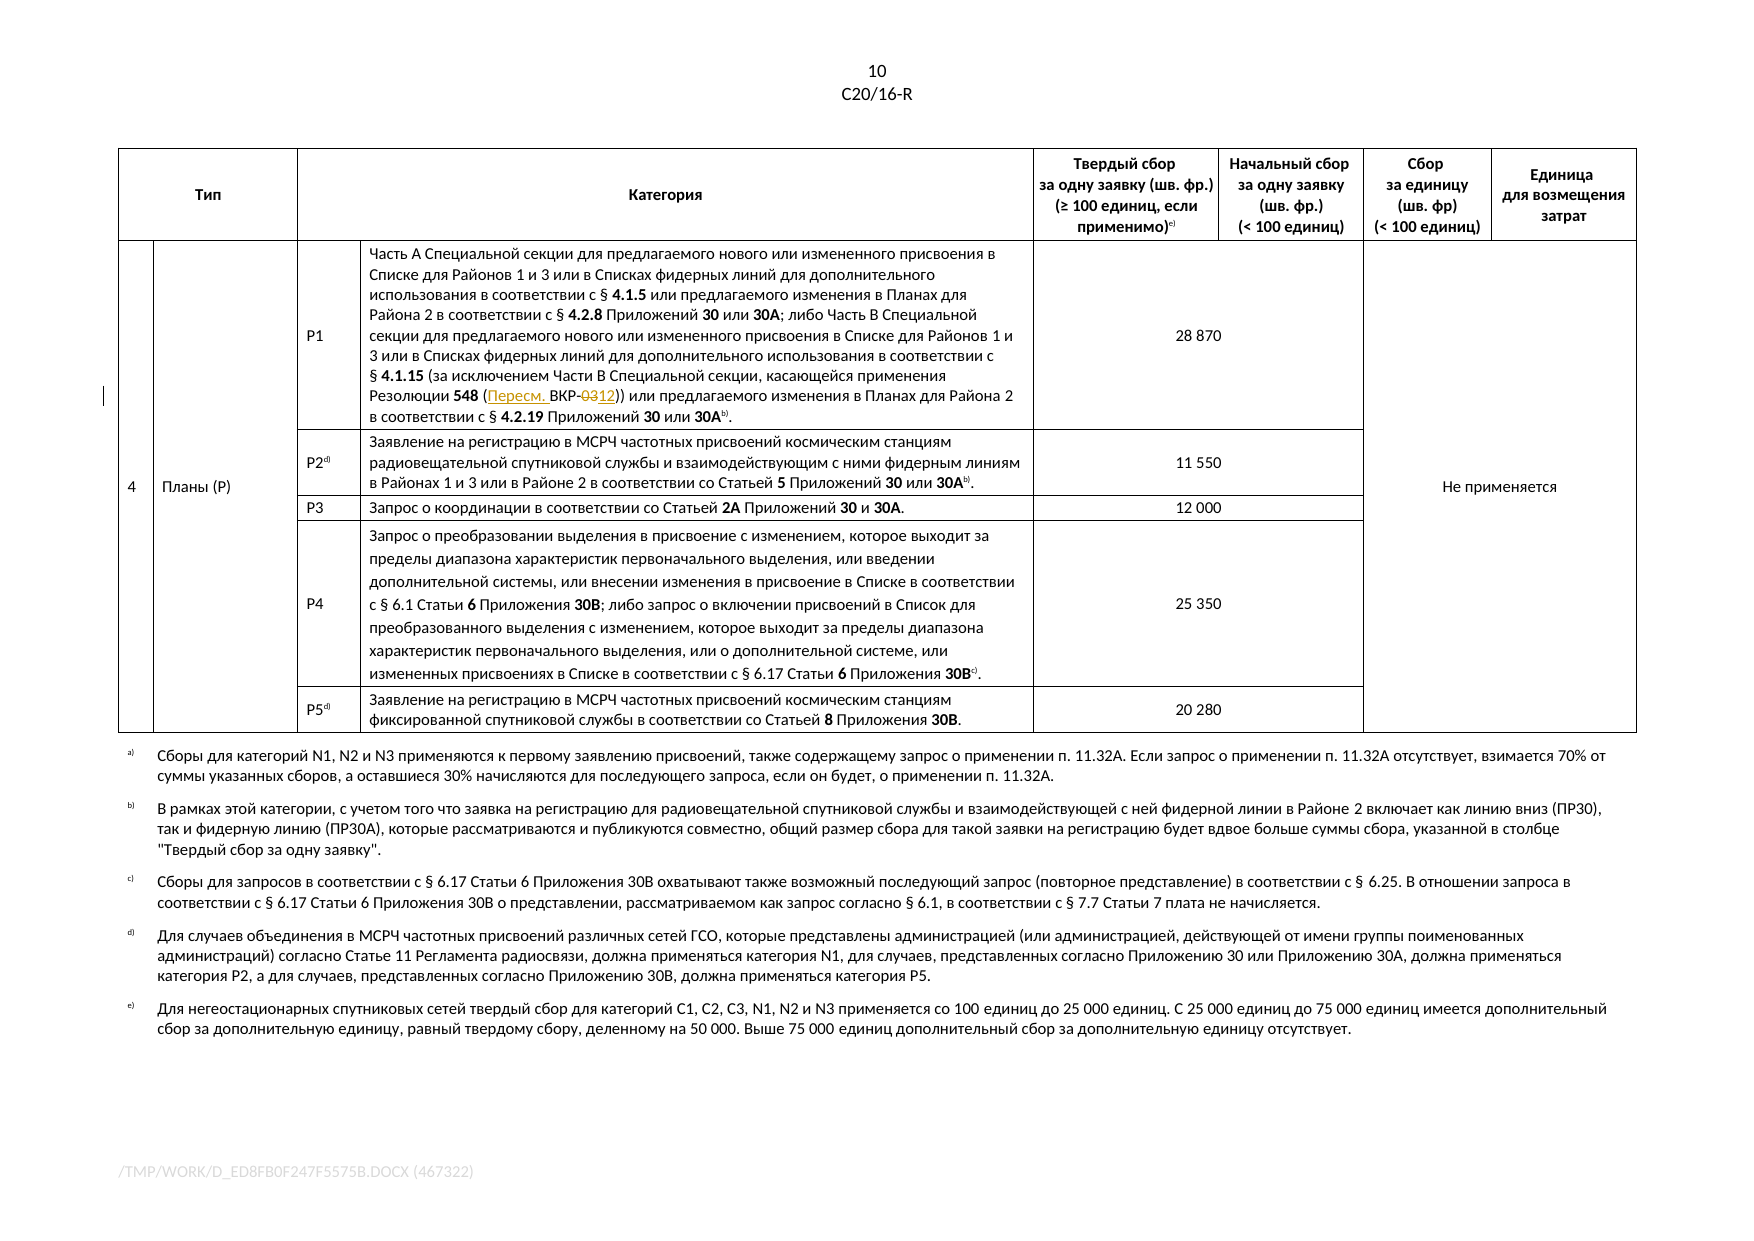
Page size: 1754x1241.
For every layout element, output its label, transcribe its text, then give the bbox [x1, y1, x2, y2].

table_cell Часть А Специальной секции для предлагаемого нового или измененного присвоения в Списке для Районов 1 и 3 или в Списках фидерных линий для дополнительного использования в соответствии с § 4.1.5 или предлагаемого изменения в Планах для Района 2 в соответствии с § 4.2.8 Приложений 30 или 30A; либо Часть B Специальной секции для предлагаемого нового или измененного присвоения в Списке для Районов 1 и 3 или в Списках фидерных линий для дополнительного использования в соответствии с § 4.1.15 (за исключением Части В Специальной секции, касающейся применения Резолюции 548 (ВКР-)) или предлагаемого изменения в Планах для Района 2 в соответствии с § 4.2.19 Приложений 30 или 30Ab). [361, 241, 1033, 428]
table_cell P4 [298, 521, 360, 686]
table_cell Не применяется [1364, 241, 1636, 732]
table_header Тип [119, 149, 297, 240]
table_cell 4 [119, 241, 153, 732]
table_cell 28 870 [1034, 241, 1363, 428]
table_cell Заявление на регистрацию в МСРЧ частотных присвоений космическим станциям фиксированной спутниковой службы в соответствии со Статьей 8 Приложения 30B. [361, 687, 1033, 732]
table_cell а) Сборы для категорий N1, N2 и N3 применяются к первому заявлению присвоений, также содержащему запрос о применении п. 11.32А. Если запрос о применении п. 11.32А отсутствует, взимается 70% от суммы указанных сборов, а оставшиеся 30% начисляются для последующего запроса, если он будет, о применении п. 11.32А. b) В рамках этой категории, с учетом того что заявка на регистрацию для радиовещательной спутниковой службы и взаимодействующей с ней фидерной линии в Районе 2 включает как линию вниз (ПР30), так и фидерную линию (ПР30A), которые рассматриваются и публикуются совместно, общий размер сбора для такой заявки на регистрацию будет вдвое больше суммы сбора, указанной в столбце "Твердый сбор за одну заявку". с) Сборы для запросов в соответствии с § 6.17 Статьи 6 Приложения 30В охватывают также возможный последующий запрос (повторное представление) в соответствии с § 6.25. В отношении запроса в соответствии с § 6.17 Статьи 6 Приложения 30В о представлении, рассматриваемом как запрос согласно § 6.1, в соответствии с § 7.7 Статьи 7 плата не начисляется. d) Для случаев объединения в МСРЧ частотных присвоений различных сетей ГСО, которые представлены администрацией (или администрацией, действующей от имени группы поименованных администраций) согласно Статье 11 Регламента радиосвязи, должна применяться категория N1, для случаев, представленных согласно Приложению 30 или Приложению 30A, должна применяться категория P2, а для случаев, представленных согласно Приложению 30B, должна применяться категория P5. e) Для негеостационарных спутниковых сетей твердый сбор для категорий C1, C2, C3, N1, N2 и N3 применяется со 100 единиц до 25 000 единиц. С 25 000 единиц до 75 000 единиц имеется дополнительный сбор за дополнительную единицу, равный твердому сбору, деленному на 50 000. Выше 75 000 единиц дополнительный сбор за дополнительную единицу отсутствует. [119, 733, 1636, 1043]
table_cell P1 [298, 241, 360, 428]
table_cell Запрос о преобразовании выделения в присвоение с изменением, которое выходит за пределы диапазона характеристик первоначального выделения, или введении дополнительной системы, или внесении изменения в присвоение в Списке в соответствии с § 6.1 Статьи 6 Приложения 30В; либо запрос о включении присвоений в Список для преобразованного выделения с изменением, которое выходит за пределы диапазона характеристик первоначального выделения, или о дополнительной системе, или измененных присвоениях в Списке в соответствии с § 6.17 Статьи 6 Приложения 30Вc). [361, 521, 1033, 686]
table_cell 25 350 [1034, 521, 1363, 686]
table_cell 11 550 [1034, 430, 1363, 494]
table_cell 20 280 [1034, 687, 1363, 732]
table_header Единица для возмещения затрат [1492, 149, 1636, 240]
table_header Твердый сбор за одну заявку (шв. фр.) (≥ 100 единиц, если применимо)e) [1034, 149, 1218, 240]
table_cell P5d) [298, 687, 360, 732]
table_cell P2d) [298, 430, 360, 494]
table_cell Запрос о координации в соответствии со Статьей 2A Приложений 30 и 30A. [361, 496, 1033, 520]
table_cell P3 [298, 496, 360, 520]
table_header Сбор за единицу (шв. фр) (< 100 единиц) [1364, 149, 1491, 240]
table_cell Заявление на регистрацию в МСРЧ частотных присвоений космическим станциям радиовещательной спутниковой службы и взаимодействующим с ними фидерным линиям в Районах 1 и 3 или в Районе 2 в соответствии со Статьей 5 Приложений 30 или 30Ab). [361, 430, 1033, 494]
table_header Начальный сбор за одну заявку (шв. фр.) (< 100 единиц) [1219, 149, 1363, 240]
table_cell 12 000 [1034, 496, 1363, 520]
table_header Категория [298, 149, 1033, 240]
table_cell Планы (P) [154, 241, 297, 732]
